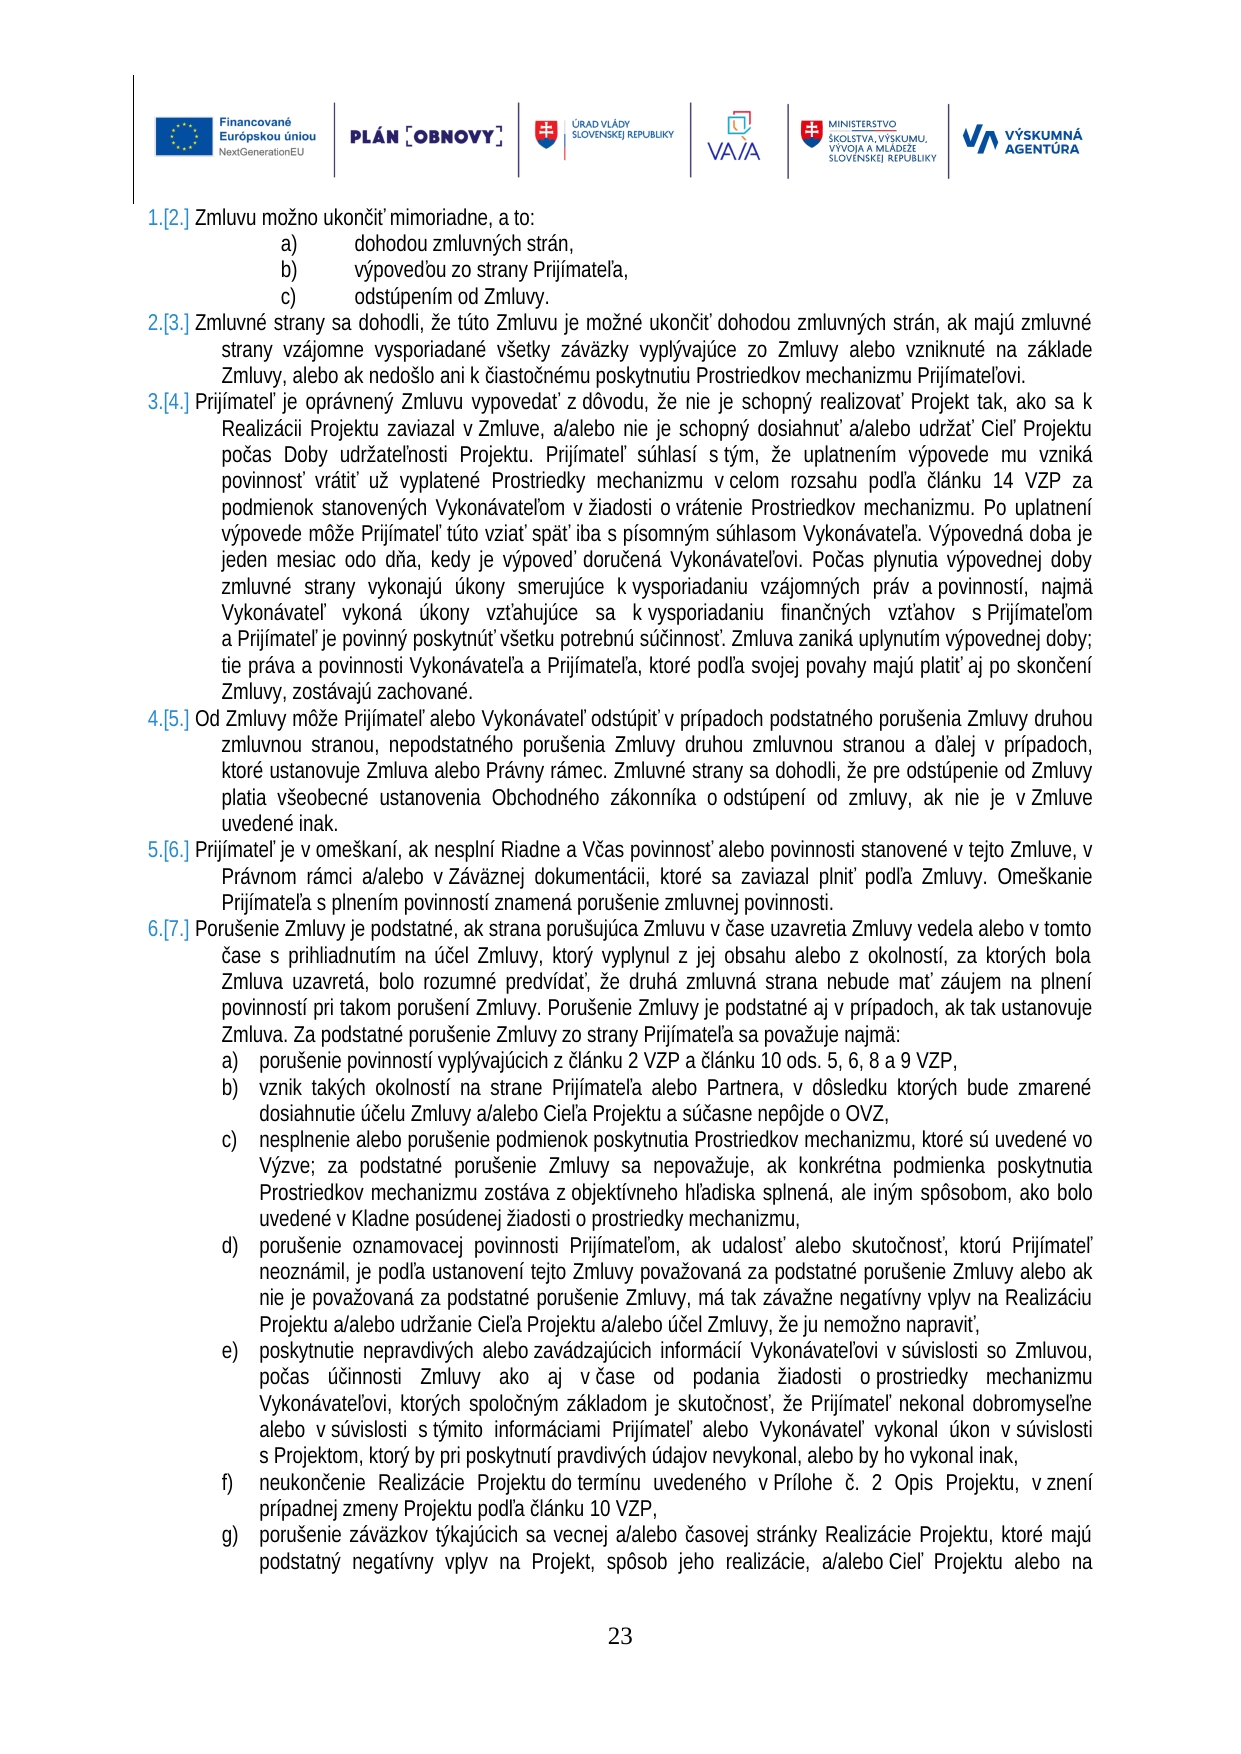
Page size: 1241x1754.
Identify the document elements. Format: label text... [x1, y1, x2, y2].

list vznik takých okolností na strane Prijímateľa alebo Partnera, v dôsledku ktorých bude zmarené dosiahnutie účelu Zmluvy a/alebo Cieľa Projektu a súčasne nepôjde o OVZ, [222, 1073, 1093, 1126]
list neukončenie Realizácie Projektu do termínu uvedeného v Prílohe č. 2 Opis Projektu, v znení prípadnej zmeny Projektu podľa článku 10 VZP, [222, 1469, 1093, 1521]
list nesplnenie alebo porušenie podmienok poskytnutia Prostriedkov mechanizmu, ktoré sú uvedené vo Výzve; za podstatné porušenie Zmluvy sa nepovažuje, ak konkrétna podmienka poskytnutia Prostriedkov mechanizmu zostáva z objektívneho hľadiska splnená, ale iným spôsobom, ako bolo uvedené v Kladne posúdenej žiadosti o prostriedky mechanizmu, [222, 1126, 1093, 1232]
list Od Zmluvy môže Prijímateľ alebo Vykonávateľ odstúpiť v prípadoch podstatného porušenia Zmluvy druhou zmluvnou stranou, nepodstatného porušenia Zmluvy druhou zmluvnou stranou a ďalej v prípadoch, ktoré ustanovuje Zmluva alebo Právny rámec. Zmluvné strany sa dohodli, že pre odstúpenie od Zmluvy platia všeobecné ustanovenia Obchodného zákonníka o odstúpení od zmluvy, ak nie je v Zmluve uvedené inak. [148, 704, 1093, 836]
list Zmluvné strany sa dohodli, že túto Zmluvu je možné ukončiť dohodou zmluvných strán, ak majú zmluvné strany vzájomne vysporiadané všetky záväzky vyplývajúce zo Zmluvy alebo vzniknuté na základe Zmluvy, alebo ak nedošlo ani k čiastočnému poskytnutiu Prostriedkov mechanizmu Prijímateľovi. [148, 309, 1093, 388]
list Prijímateľ je v omeškaní, ak nesplní Riadne a Včas povinnosť alebo povinnosti stanovené v tejto Zmluve, v Právnom rámci a/alebo v Záväznej dokumentácii, ktoré sa zaviazal plniť podľa Zmluvy. Omeškanie Prijímateľa s plnením povinností znamená porušenie zmluvnej povinnosti. [148, 836, 1093, 915]
list Porušenie Zmluvy je podstatné, ak strana porušujúca Zmluvu v čase uzavretia Zmluvy vedela alebo v tomto čase s prihliadnutím na účel Zmluvy, ktorý vyplynul z jej obsahu alebo z okolností, za ktorých bola Zmluva uzavretá, bolo rozumné predvídať, že druhá zmluvná strana nebude mať záujem na plnení povinností pri takom porušení Zmluvy. Porušenie Zmluvy je podstatné aj v prípadoch, ak tak ustanovuje Zmluva. Za podstatné porušenie Zmluvy zo strany Prijímateľa sa považuje najmä: [148, 915, 1093, 1047]
list Zmluvu možno ukončiť mimoriadne, a to: [148, 204, 1093, 230]
list porušenie povinností vyplývajúcich z článku 2 VZP a článku 10 ods. 5, 6, 8 a 9 VZP, [222, 1047, 1093, 1073]
list dohodou zmluvných strán, [281, 230, 1093, 256]
list porušenie oznamovacej povinnosti Prijímateľom, ak udalosť alebo skutočnosť, ktorú Prijímateľ neoznámil, je podľa ustanovení tejto Zmluvy považovaná za podstatné porušenie Zmluvy alebo ak nie je považovaná za podstatné porušenie Zmluvy, má tak závažne negatívny vplyv na Realizáciu Projektu a/alebo udržanie Cieľa Projektu a/alebo účel Zmluvy, že ju nemožno napraviť, [222, 1232, 1093, 1337]
list odstúpením od Zmluvy. [281, 283, 1093, 309]
picture [147, 75, 1084, 204]
list Prijímateľ je oprávnený Zmluvu vypovedať z dôvodu, že nie je schopný realizovať Projekt tak, ako sa k Realizácii Projektu zaviazal v Zmluve, a/alebo nie je schopný dosiahnuť a/alebo udržať Cieľ Projektu počas Doby udržateľnosti Projektu. Prijímateľ súhlasí s tým, že uplatnením výpovede mu vzniká povinnosť vrátiť už vyplatené Prostriedky mechanizmu v celom rozsahu podľa článku 14 VZP za podmienok stanovených Vykonávateľom v žiadosti o vrátenie Prostriedkov mechanizmu. Po uplatnení výpovede môže Prijímateľ túto vziať späť iba s písomným súhlasom Vykonávateľa. Výpovedná doba je jeden mesiac odo dňa, kedy je výpoveď doručená Vykonávateľovi. Počas plynutia výpovednej doby zmluvné strany vykonajú úkony smerujúce k vysporiadaniu vzájomných práv a povinností, najmä Vykonávateľ vykoná úkony vzťahujúce sa k vysporiadaniu finančných vzťahov s Prijímateľom a Prijímateľ je povinný poskytnúť všetku potrebnú súčinnosť. Zmluva zaniká uplynutím výpovednej doby; tie práva a povinnosti Vykonávateľa a Prijímateľa, ktoré podľa svojej povahy majú platiť aj po skončení Zmluvy, zostávajú zachované. [148, 388, 1093, 704]
list výpoveďou zo strany Prijímateľa, [281, 256, 1093, 283]
list poskytnutie nepravdivých alebo zavádzajúcich informácií Vykonávateľovi v súvislosti so Zmluvou, počas účinnosti Zmluvy ako aj v čase od podania žiadosti o prostriedky mechanizmu Vykonávateľovi, ktorých spoločným základom je skutočnosť, že Prijímateľ nekonal dobromyseľne alebo v súvislosti s týmito informáciami Prijímateľ alebo Vykonávateľ vykonal úkon v súvislosti s Projektom, ktorý by pri poskytnutí pravdivých údajov nevykonal, alebo by ho vykonal inak, [222, 1337, 1093, 1469]
